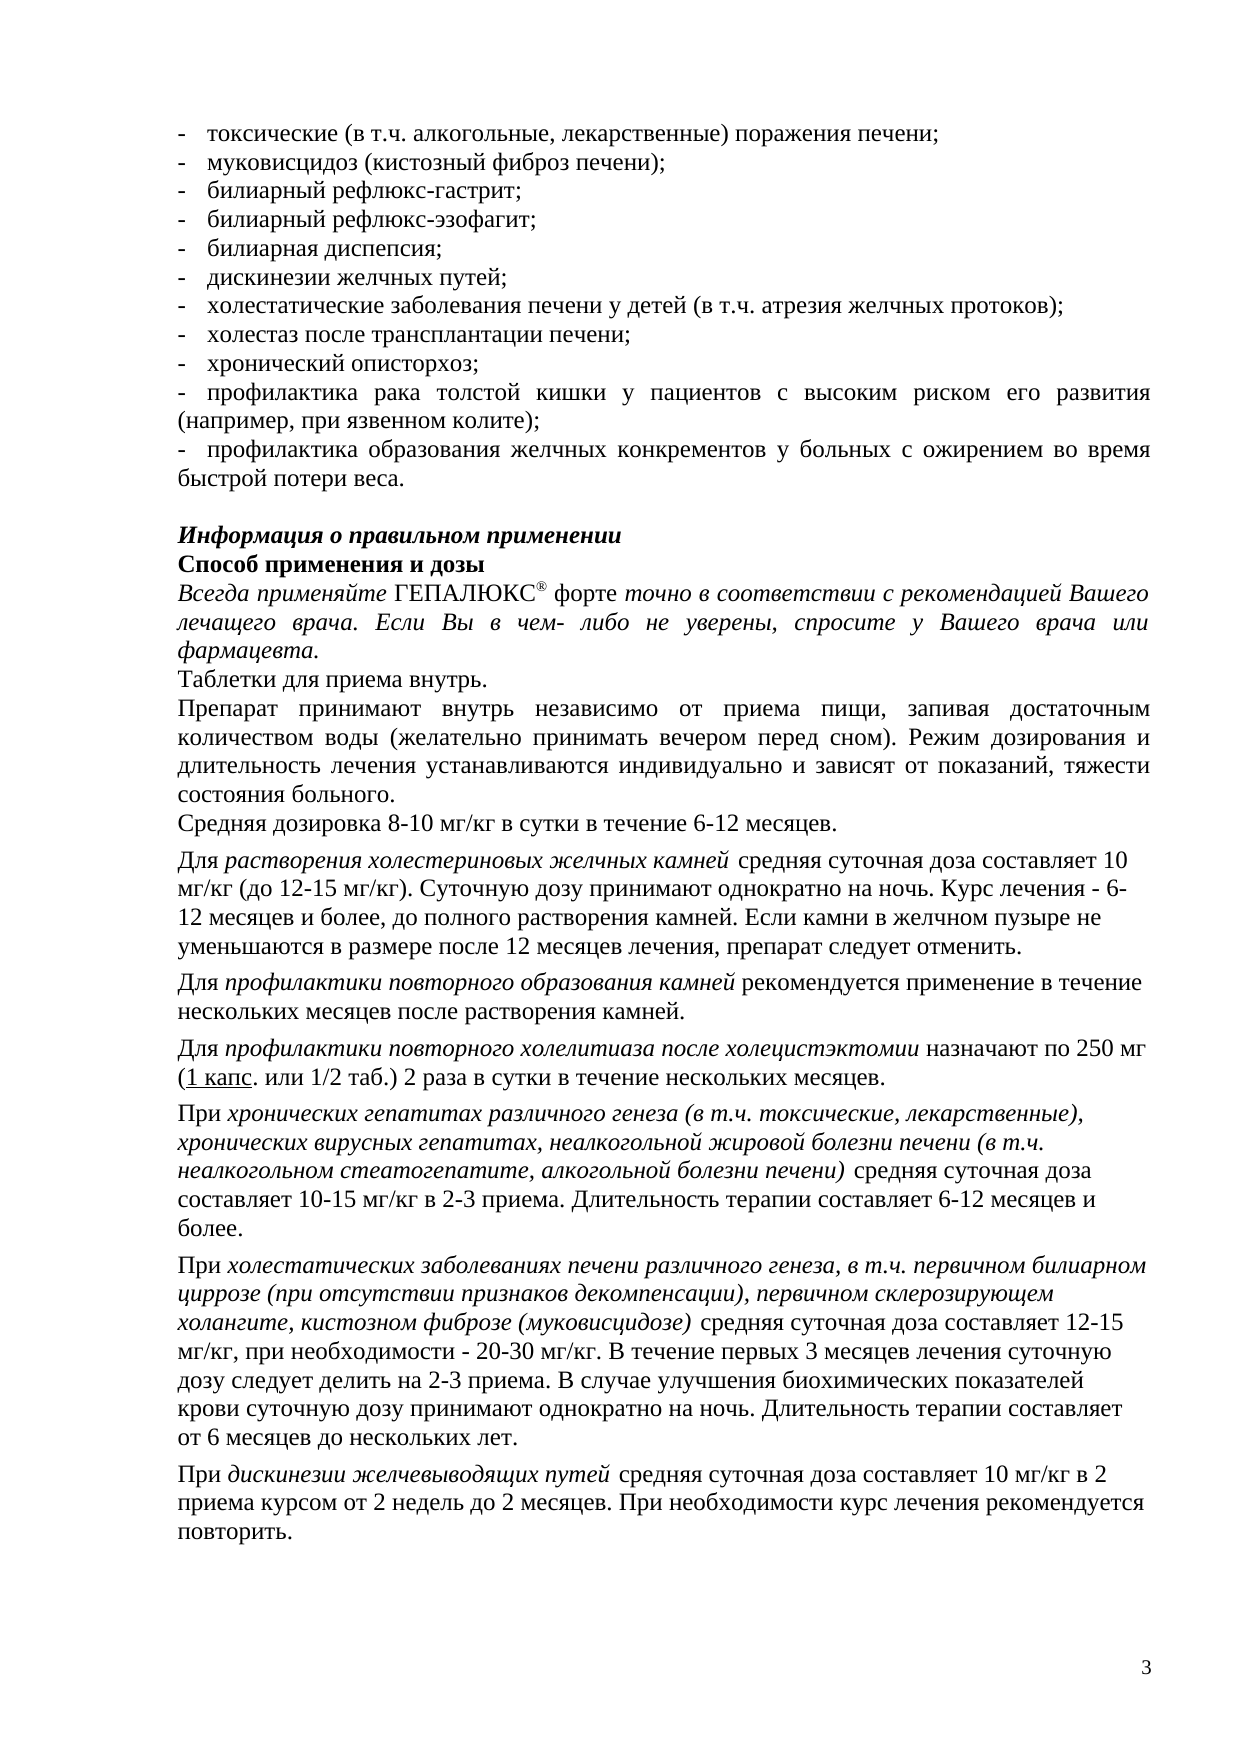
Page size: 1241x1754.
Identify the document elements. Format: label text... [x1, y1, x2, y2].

list профилактика рака толстой кишки у пациентов с высоким риском его развития (например, при язвенном колите); [177, 377, 1152, 434]
list муковисцидоз (кистозный фиброз печени); [177, 147, 1152, 176]
text Информация о правильном применении [177, 521, 1152, 549]
text При хронических гепатитах различного генеза (в т.ч. токсические, лекарственные), хронических вирусных гепатитах, неалкогольной жировой болезни печени (в т.ч. неалкогольном стеатогепатите, алкогольной болезни печени) средняя суточная доза составляет 10-15 мг/кг в 2-3 приема. Длительность терапии составляет 6-12 месяцев и более. [177, 1098, 1152, 1242]
list холестаз после трансплантации печени; [177, 319, 1152, 348]
text Способ применения и дозы [177, 549, 1152, 578]
list билиарный рефлюкс-гастрит; [177, 176, 1152, 204]
list билиарный рефлюкс-эзофагит; [177, 204, 1152, 233]
text Для профилактики повторного холелитиаза после холецистэктомии назначают по 250 мг (1 капс. или 1/2 таб.) 2 раза в сутки в течение нескольких месяцев. [177, 1033, 1152, 1090]
text Препарат принимают внутрь независимо от приема пищи, запивая достаточным количеством воды (желательно принимать вечером перед сном). Режим дозирования и длительность лечения устанавливаются индивидуально и зависят от показаний, тяжести состояния больного. [177, 693, 1152, 808]
text При дискинезии желчевыводящих путей средняя суточная доза составляет 10 мг/кг в 2 приема курсом от 2 недель до 2 месяцев. При необходимости курс лечения рекомендуется повторить. [177, 1459, 1152, 1545]
text Для растворения холестериновых желчных камней средняя суточная доза составляет 10 мг/кг (до 12-15 мг/кг). Суточную дозу принимают однократно на ночь. Курс лечения - 6-12 месяцев и более, до полного растворения камней. Если камни в желчном пузыре не уменьшаются в размере после 12 месяцев лечения, препарат следует отменить. [177, 845, 1152, 960]
text При холестатических заболеваниях печени различного генеза, в т.ч. первичном билиарном циррозе (при отсутствии признаков декомпенсации), первичном склерозирующем холангите, кистозном фиброзе (муковисцидозе) средняя суточная доза составляет 12-15 мг/кг, при необходимости - 20-30 мг/кг. В течение первых 3 месяцев лечения суточную дозу следует делить на 2-3 приема. В случае улучшения биохимических показателей крови суточную дозу принимают однократно на ночь. Длительность терапии составляет от 6 месяцев до нескольких лет. [177, 1250, 1152, 1451]
text Таблетки для приема внутрь. [177, 664, 1152, 693]
list токсические (в т.ч. алкогольные, лекарственные) поражения печени; [177, 118, 1152, 147]
text Для профилактики повторного образования камней рекомендуется применение в течение нескольких месяцев после растворения камней. [177, 967, 1152, 1025]
list билиарная диспепсия; [177, 233, 1152, 262]
list дискинезии желчных путей; [177, 262, 1152, 291]
list хронический описторхоз; [177, 348, 1152, 377]
list холестатические заболевания печени у детей (в т.ч. атрезия желчных протоков); [177, 291, 1152, 319]
text Всегда применяйте ГЕПАЛЮКС® форте точно в соответствии с рекомендацией Вашего лечащего врача. Если Вы в чем- либо не уверены, спросите у Вашего врача или фармацевта. [177, 578, 1152, 664]
text Средняя дозировка 8-10 мг/кг в сутки в течение 6-12 месяцев. [177, 808, 1152, 837]
list профилактика образования желчных конкрементов у больных с ожирением во время быстрой потери веса. [177, 434, 1152, 492]
